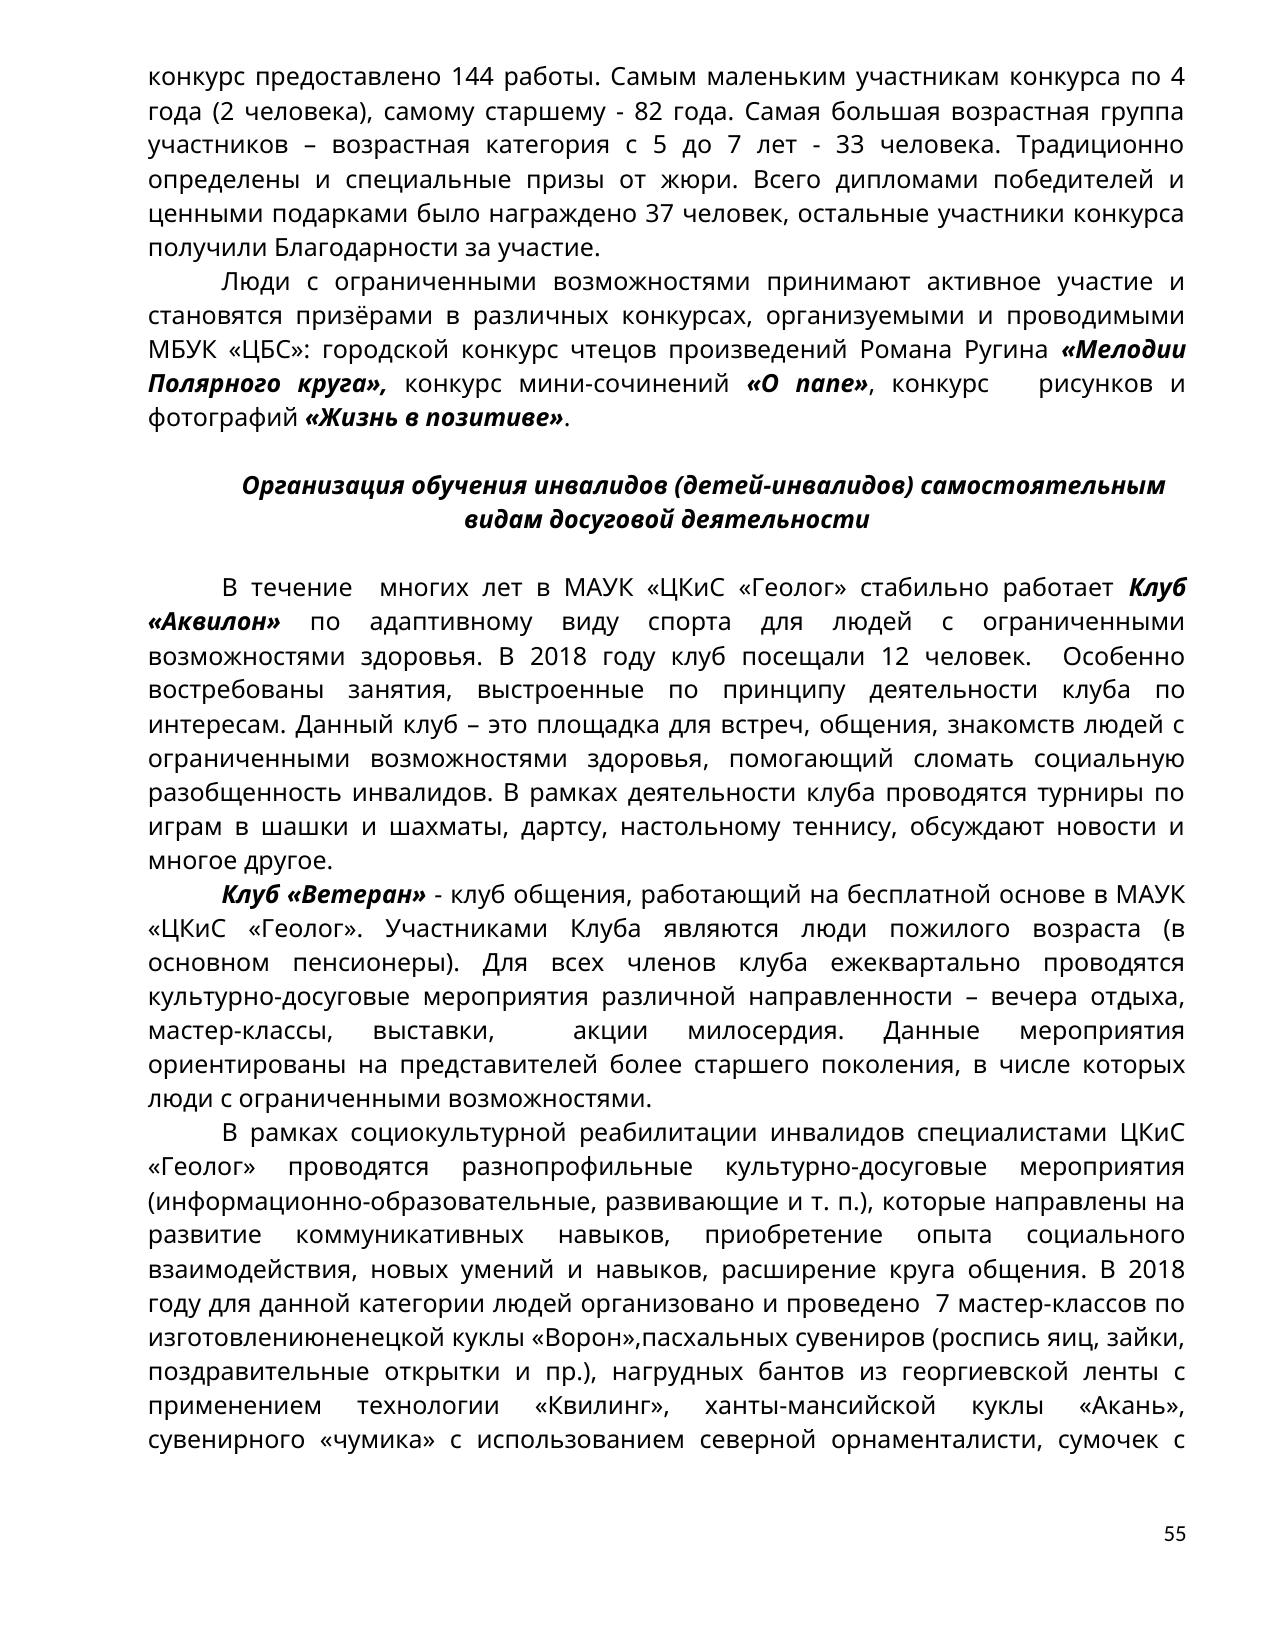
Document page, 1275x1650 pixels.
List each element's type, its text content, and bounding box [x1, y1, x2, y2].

text Клуб «Ветеран» - клуб общения, работающий на бесплатной основе в МАУК «ЦКиС «Геолог». Участниками Клуба являются люди пожилого возраста (в основном пенсионеры). Для всех членов клуба ежеквартально проводятся культурно-досуговые мероприятия различной направленности – вечера отдыха, мастер-классы, выставки, акции милосердия. Данные мероприятия ориентированы на представителей более старшего поколения, в числе которых люди с ограниченными возможностями. [148, 877, 1186, 1115]
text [148, 1115, 1186, 1456]
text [148, 59, 1186, 263]
text Организация обучения инвалидов (детей-инвалидов) самостоятельным видам досуговой деятельности [148, 468, 1186, 536]
text В течение многих лет в МАУК «ЦКиС «Геолог» стабильно работает Клуб «Аквилон» по адаптивному виду спорта для людей с ограниченными возможностями здоровья. В 2018 году клуб посещали 12 человек. Особенно востребованы занятия, выстроенные по принципу деятельности клуба по интересам. Данный клуб – это площадка для встреч, общения, знакомств людей с ограниченными возможностями здоровья, помогающий сломать социальную разобщенность инвалидов. В рамках деятельности клуба проводятся турниры по играм в шашки и шахматы, дартсу, настольному теннису, обсуждают новости и многое другое. [148, 570, 1186, 877]
text Люди с ограниченными возможностями принимают активное участие и становятся призёрами в различных конкурсах, организуемыми и проводимыми МБУК «ЦБС»: городской конкурс чтецов произведений Романа Ругина «Мелодии Полярного круга», конкурс мини-сочинений «О папе», конкурс рисунков и фотографий «Жизнь в позитиве». [148, 263, 1186, 434]
